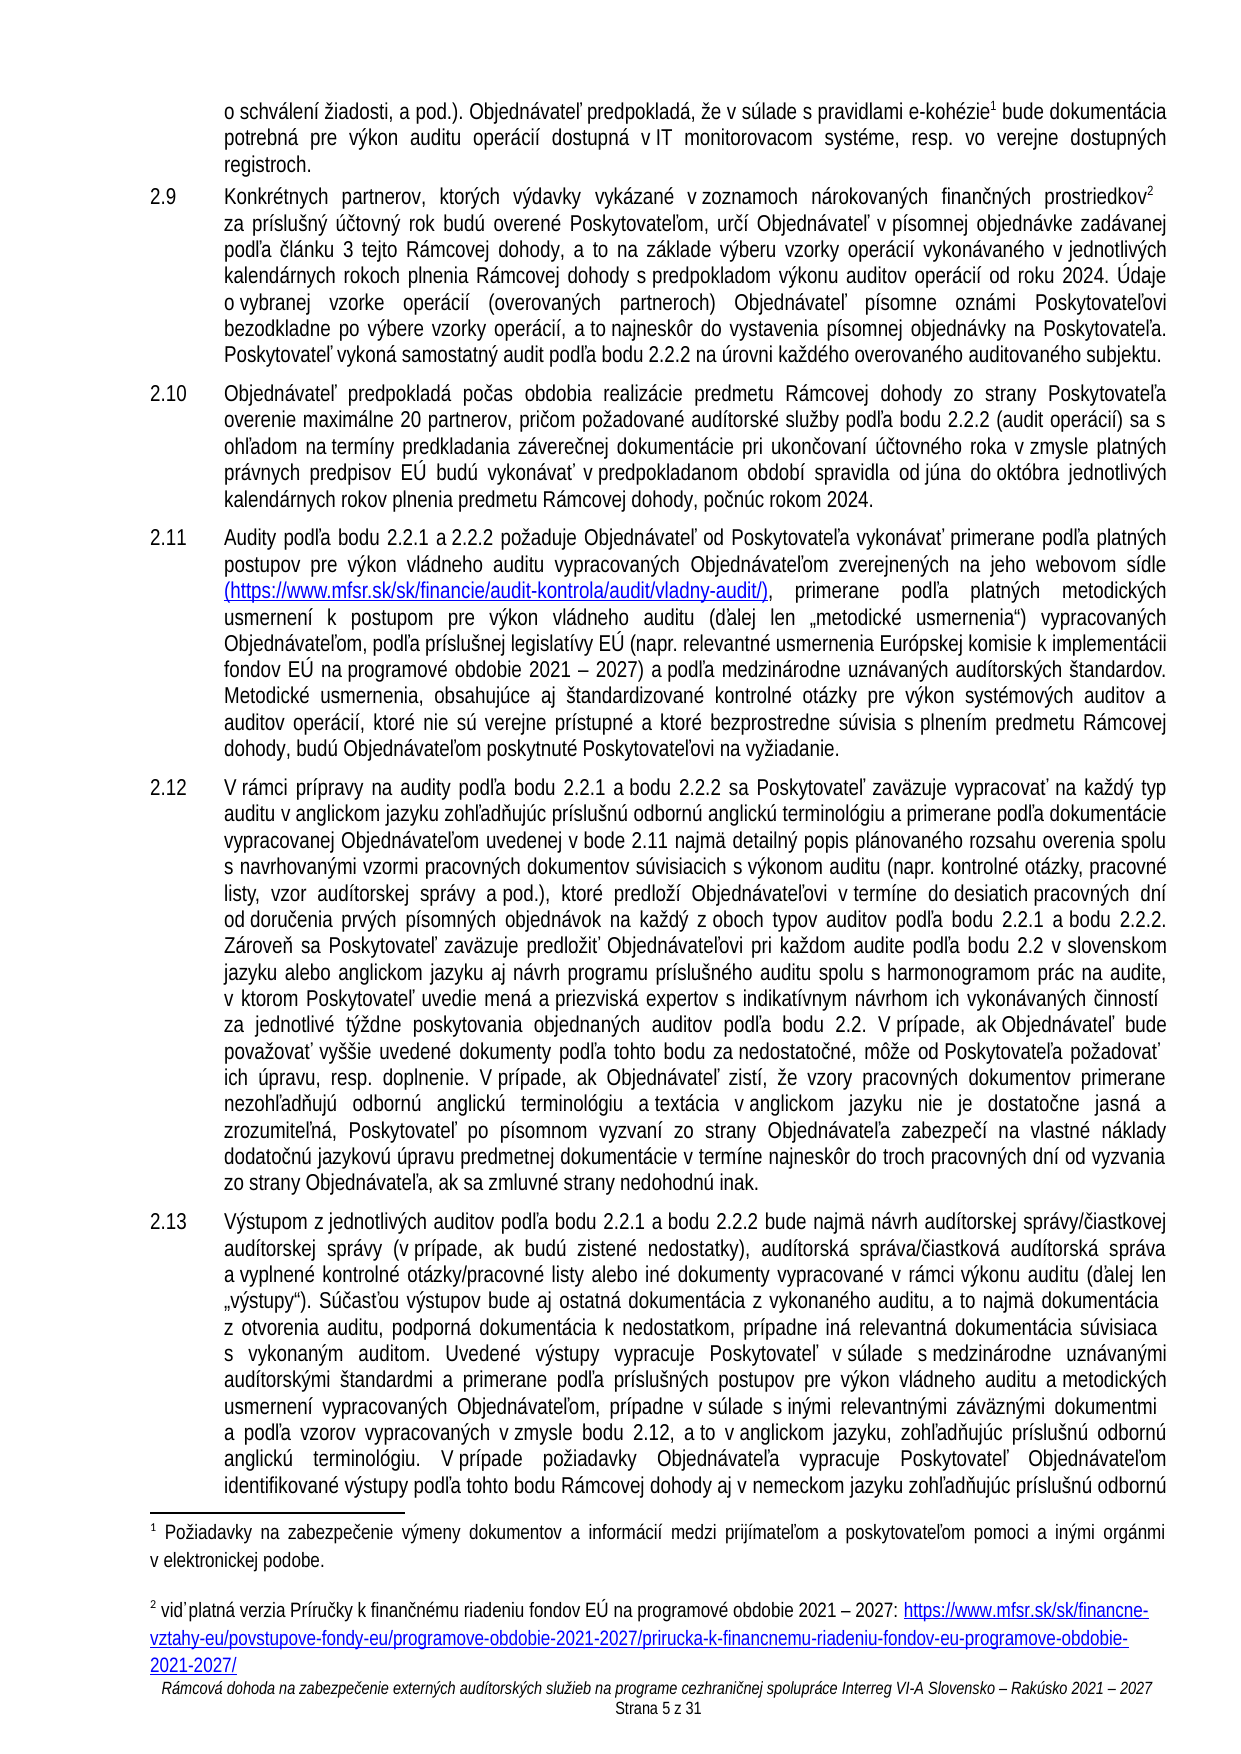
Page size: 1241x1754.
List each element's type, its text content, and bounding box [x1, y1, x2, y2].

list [150, 1208, 1167, 1498]
list Objednávateľ predpokladá počas obdobia realizácie predmetu Rámcovej dohody zo strany Poskytovateľa overenie maximálne 20 partnerov, pričom požadované audítorské služby podľa bodu 2.2.2 (audit operácií) sa s ohľadom na termíny predkladania záverečnej dokumentácie pri ukončovaní účtovného roka v zmysle platných právnych predpisov EÚ budú vykonávať v predpokladanom období spravidla od júna do októbra jednotlivých kalendárnych rokov plnenia predmetu Rámcovej dohody, počnúc rokom 2024. [150, 380, 1167, 512]
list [150, 98, 1167, 177]
list Audity podľa bodu 2.2.1 a 2.2.2 požaduje Objednávateľ od Poskytovateľa vykonávať primerane podľa platných postupov pre výkon vládneho auditu vypracovaných Objednávateľom zverejnených na jeho webovom sídle (https://www.mfsr.sk/sk/financie/audit-kontrola/audit/vladny-audit/), primerane podľa platných metodických usmernení k postupom pre výkon vládneho auditu (ďalej len „metodické usmernenia“) vypracovaných Objednávateľom, podľa príslušnej legislatívy EÚ (napr. relevantné usmernenia Európskej komisie k implementácii fondov EÚ na programové obdobie 2021 – 2027) a podľa medzinárodne uznávaných audítorských štandardov. Metodické usmernenia, obsahujúce aj štandardizované kontrolné otázky pre výkon systémových auditov a auditov operácií, ktoré nie sú verejne prístupné a ktoré bezprostredne súvisia s plnením predmetu Rámcovej dohody, budú Objednávateľom poskytnuté Poskytovateľovi na vyžiadanie. [150, 524, 1167, 762]
list Konkrétnych partnerov, ktorých výdavky vykázané v zoznamoch nárokovaných finančných prostriedkov za príslušný účtovný rok budú overené Poskytovateľom, určí Objednávateľ v písomnej objednávke zadávanej podľa článku 3 tejto Rámcovej dohody, a to na základe výberu vzorky operácií vykonávaného v jednotlivých kalendárnych rokoch plnenia Rámcovej dohody s predpokladom výkonu auditov operácií od roku 2024. Údaje o vybranej vzorke operácií (overovaných partneroch) Objednávateľ písomne oznámi Poskytovateľovi bezodkladne po výbere vzorky operácií, a to najneskôr do vystavenia písomnej objednávky na Poskytovateľa. Poskytovateľ vykoná samostatný audit podľa bodu 2.2.2 na úrovni každého overovaného auditovaného subjektu. [150, 183, 1167, 368]
list V rámci prípravy na audity podľa bodu 2.2.1 a bodu 2.2.2 sa Poskytovateľ zaväzuje vypracovať na každý typ auditu v anglickom jazyku zohľadňujúc príslušnú odbornú anglickú terminológiu a primerane podľa dokumentácie vypracovanej Objednávateľom uvedenej v bode 2.11 najmä detailný popis plánovaného rozsahu overenia spolu s navrhovanými vzormi pracovných dokumentov súvisiacich s výkonom auditu (napr. kontrolné otázky, pracovné listy, vzor audítorskej správy a pod.), ktoré predloží Objednávateľovi v termíne do desiatich pracovných dní od doručenia prvých písomných objednávok na každý z oboch typov auditov podľa bodu 2.2.1 a bodu 2.2.2. Zároveň sa Poskytovateľ zaväzuje predložiť Objednávateľovi pri každom audite podľa bodu 2.2 v slovenskom jazyku alebo anglickom jazyku aj návrh programu príslušného auditu spolu s harmonogramom prác na audite, v ktorom Poskytovateľ uvedie mená a priezviská expertov s indikatívnym návrhom ich vykonávaných činností za jednotlivé týždne poskytovania objednaných auditov podľa bodu 2.2. V prípade, ak Objednávateľ bude považovať vyššie uvedené dokumenty podľa tohto bodu za nedostatočné, môže od Poskytovateľa požadovať ich úpravu, resp. doplnenie. V prípade, ak Objednávateľ zistí, že vzory pracovných dokumentov primerane nezohľadňujú odbornú anglickú terminológiu a textácia v anglickom jazyku nie je dostatočne jasná a zrozumiteľná, Poskytovateľ po písomnom vyzvaní zo strany Objednávateľa zabezpečí na vlastné náklady dodatočnú jazykovú úpravu predmetnej dokumentácie v termíne najneskôr do troch pracovných dní od vyzvania zo strany Objednávateľa, ak sa zmluvné strany nedohodnú inak. [150, 774, 1167, 1196]
